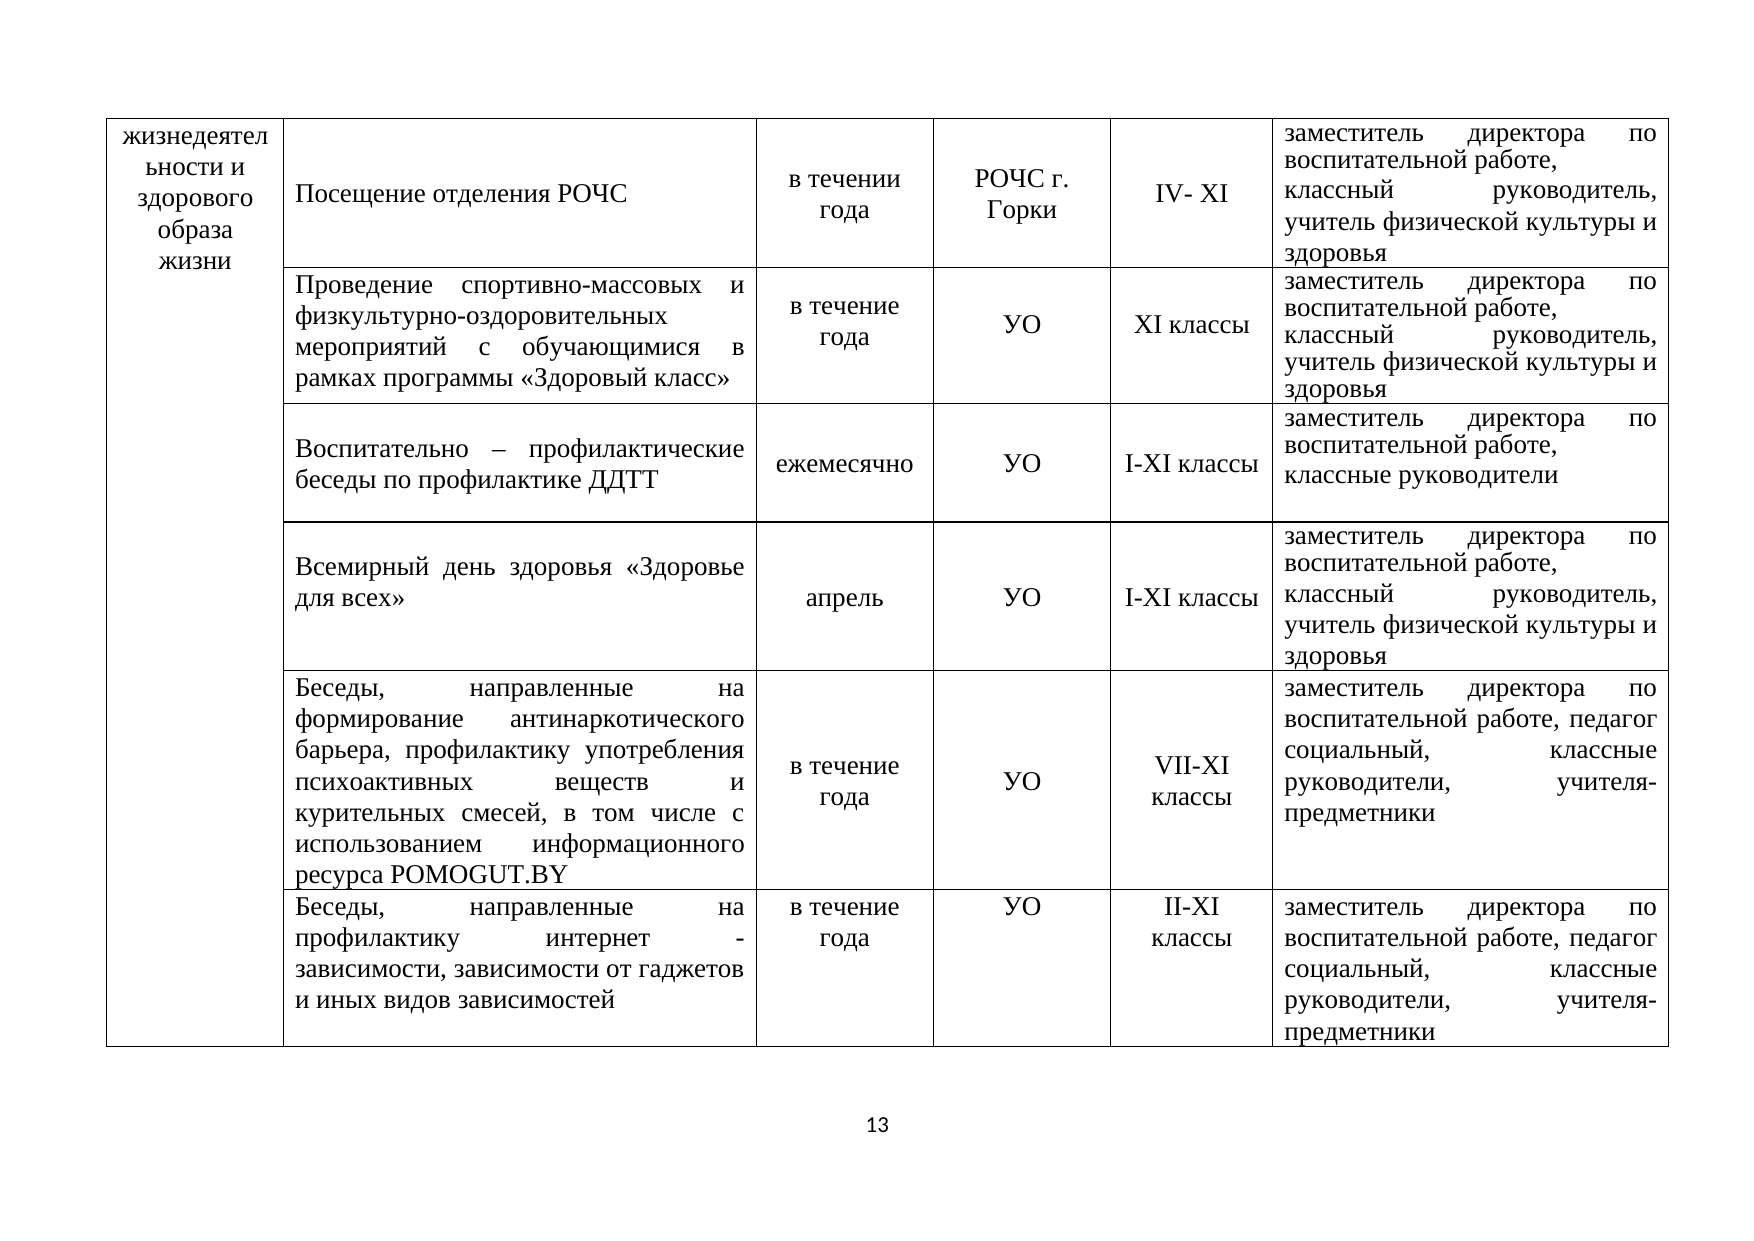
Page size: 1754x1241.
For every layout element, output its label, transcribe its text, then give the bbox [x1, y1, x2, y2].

table_cell УО [934, 671, 1110, 889]
table_cell заместитель директора по воспитательной работе, педагог социальный, классные руководители, учителя-предметники [1273, 890, 1668, 1046]
table_cell I-XI классы [1111, 523, 1272, 670]
table_cell УО [934, 890, 1110, 1046]
table_cell заместитель директора по воспитательной работе, классный руководитель, учитель физической культуры и здоровья [1273, 523, 1668, 670]
table_cell VII-XI классы [1111, 671, 1272, 889]
table_cell в течении года [757, 119, 933, 267]
table_cell Беседы, направленные на формирование антинаркотического барьера, профилактику употребления психоактивных веществ и курительных смесей, в том числе с использованием информационного ресурса POMOGUT.BY [284, 671, 756, 889]
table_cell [1273, 119, 1668, 267]
table_cell Беседы, направленные на профилактику интернет - зависимости, зависимости от гаджетов и иных видов зависимостей [284, 890, 756, 1046]
table_cell в течение года [757, 671, 933, 889]
table_cell I-XI классы [1111, 404, 1272, 521]
table_cell УО [934, 268, 1110, 403]
table_cell IV- XI [1111, 119, 1272, 267]
table_cell в течение года [757, 268, 933, 403]
table_cell Воспитательно – профилактические беседы по профилактике ДДТТ [284, 404, 756, 521]
table_cell Проведение спортивно-массовых и физкультурно-оздоровительных мероприятий с обучающимися в рамках программы «Здоровый класс» [284, 268, 756, 403]
table_cell заместитель директора по воспитательной работе, классный руководитель, учитель физической культуры и здоровья [1273, 268, 1668, 403]
table_cell заместитель директора по воспитательной работе, педагог социальный, классные руководители, учителя-предметники [1273, 671, 1668, 889]
table_cell XI классы [1111, 268, 1272, 403]
table_cell Всемирный день здоровья «Здоровье для всех» [284, 523, 756, 670]
table_cell апрель [757, 523, 933, 670]
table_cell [107, 119, 283, 1046]
table_cell заместитель директора по воспитательной работе, классные руководители [1273, 404, 1668, 521]
table_cell II-XI классы [1111, 890, 1272, 1046]
table_cell Посещение отделения РОЧС [284, 119, 756, 267]
table_cell ежемесячно [757, 404, 933, 521]
table_cell в течение года [757, 890, 933, 1046]
table_cell УО [934, 523, 1110, 670]
table_cell УО [934, 404, 1110, 521]
table_cell РОЧС г. Горки [934, 119, 1110, 267]
